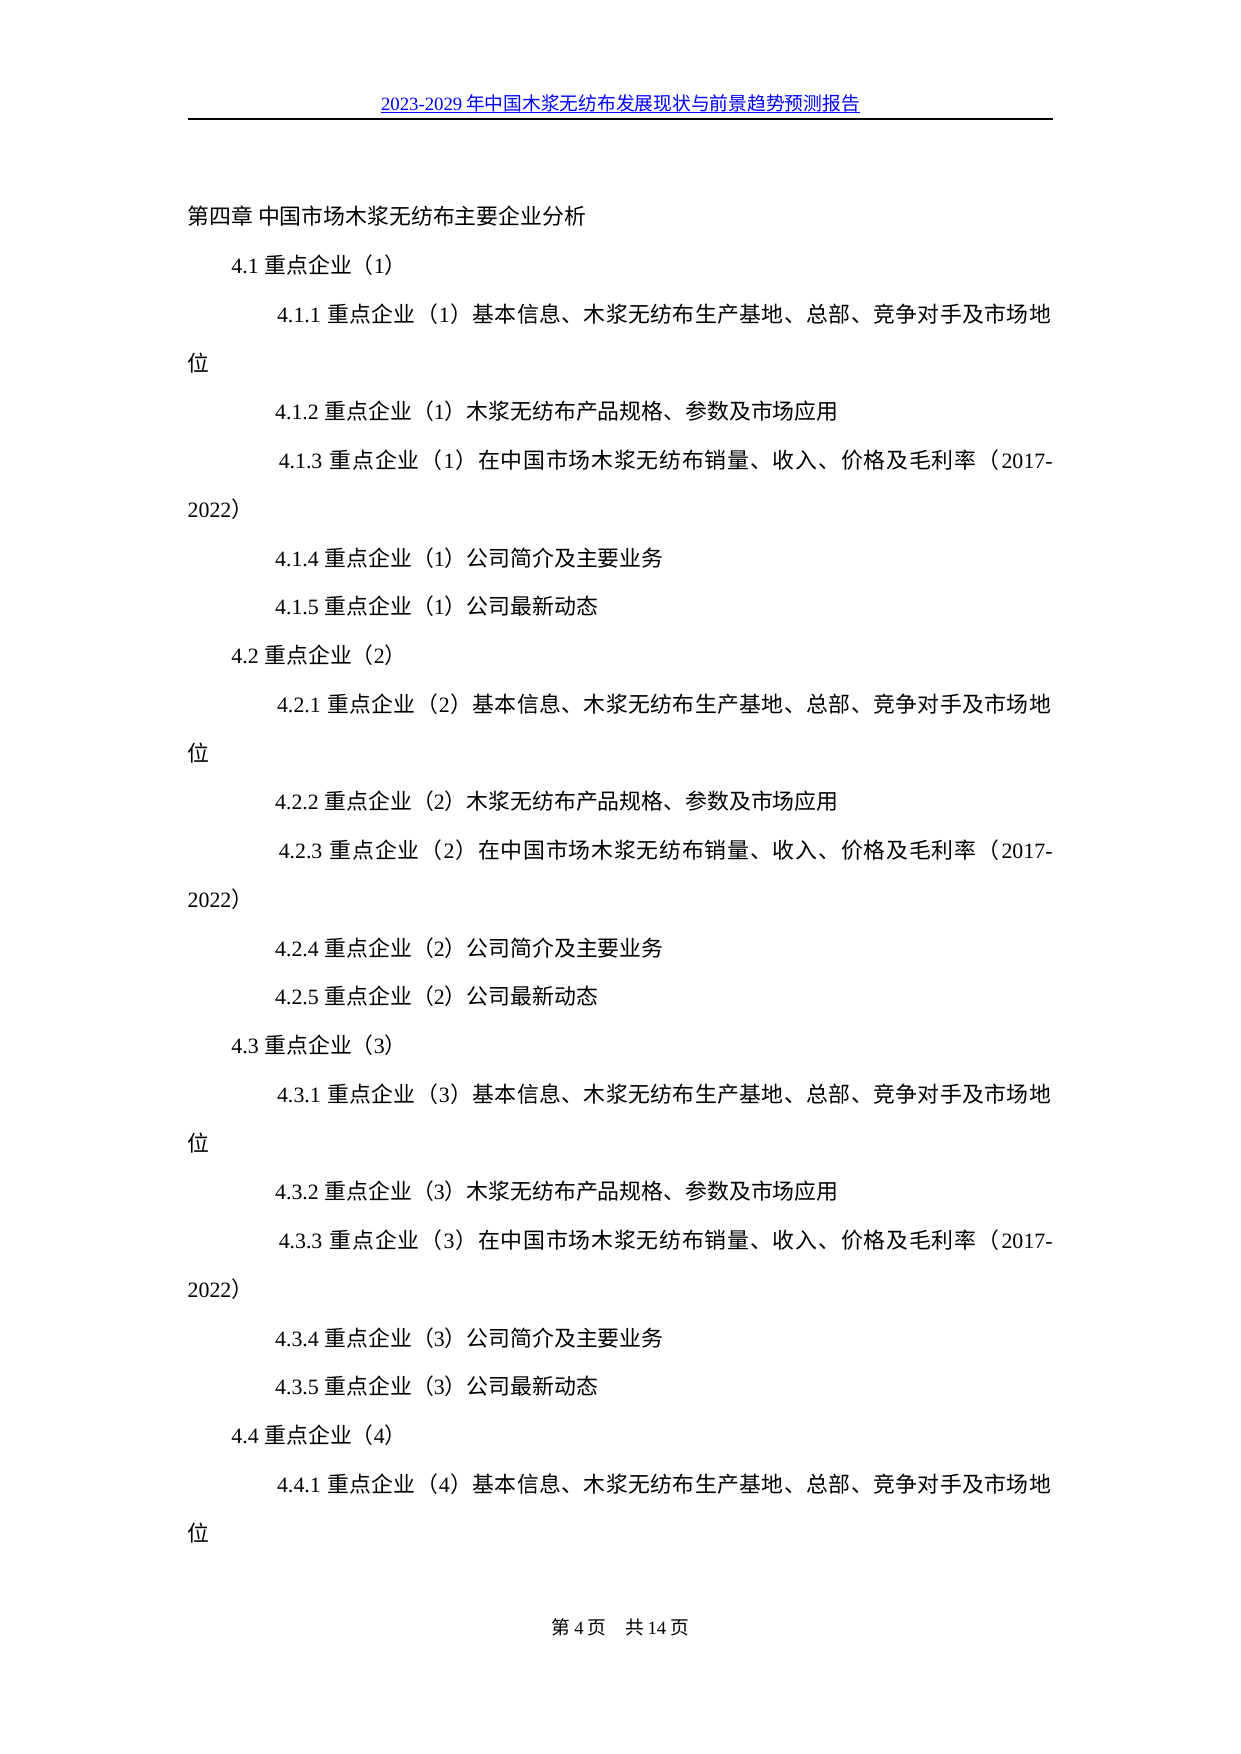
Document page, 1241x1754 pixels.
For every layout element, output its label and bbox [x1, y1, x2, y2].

text [187, 150, 1053, 1548]
